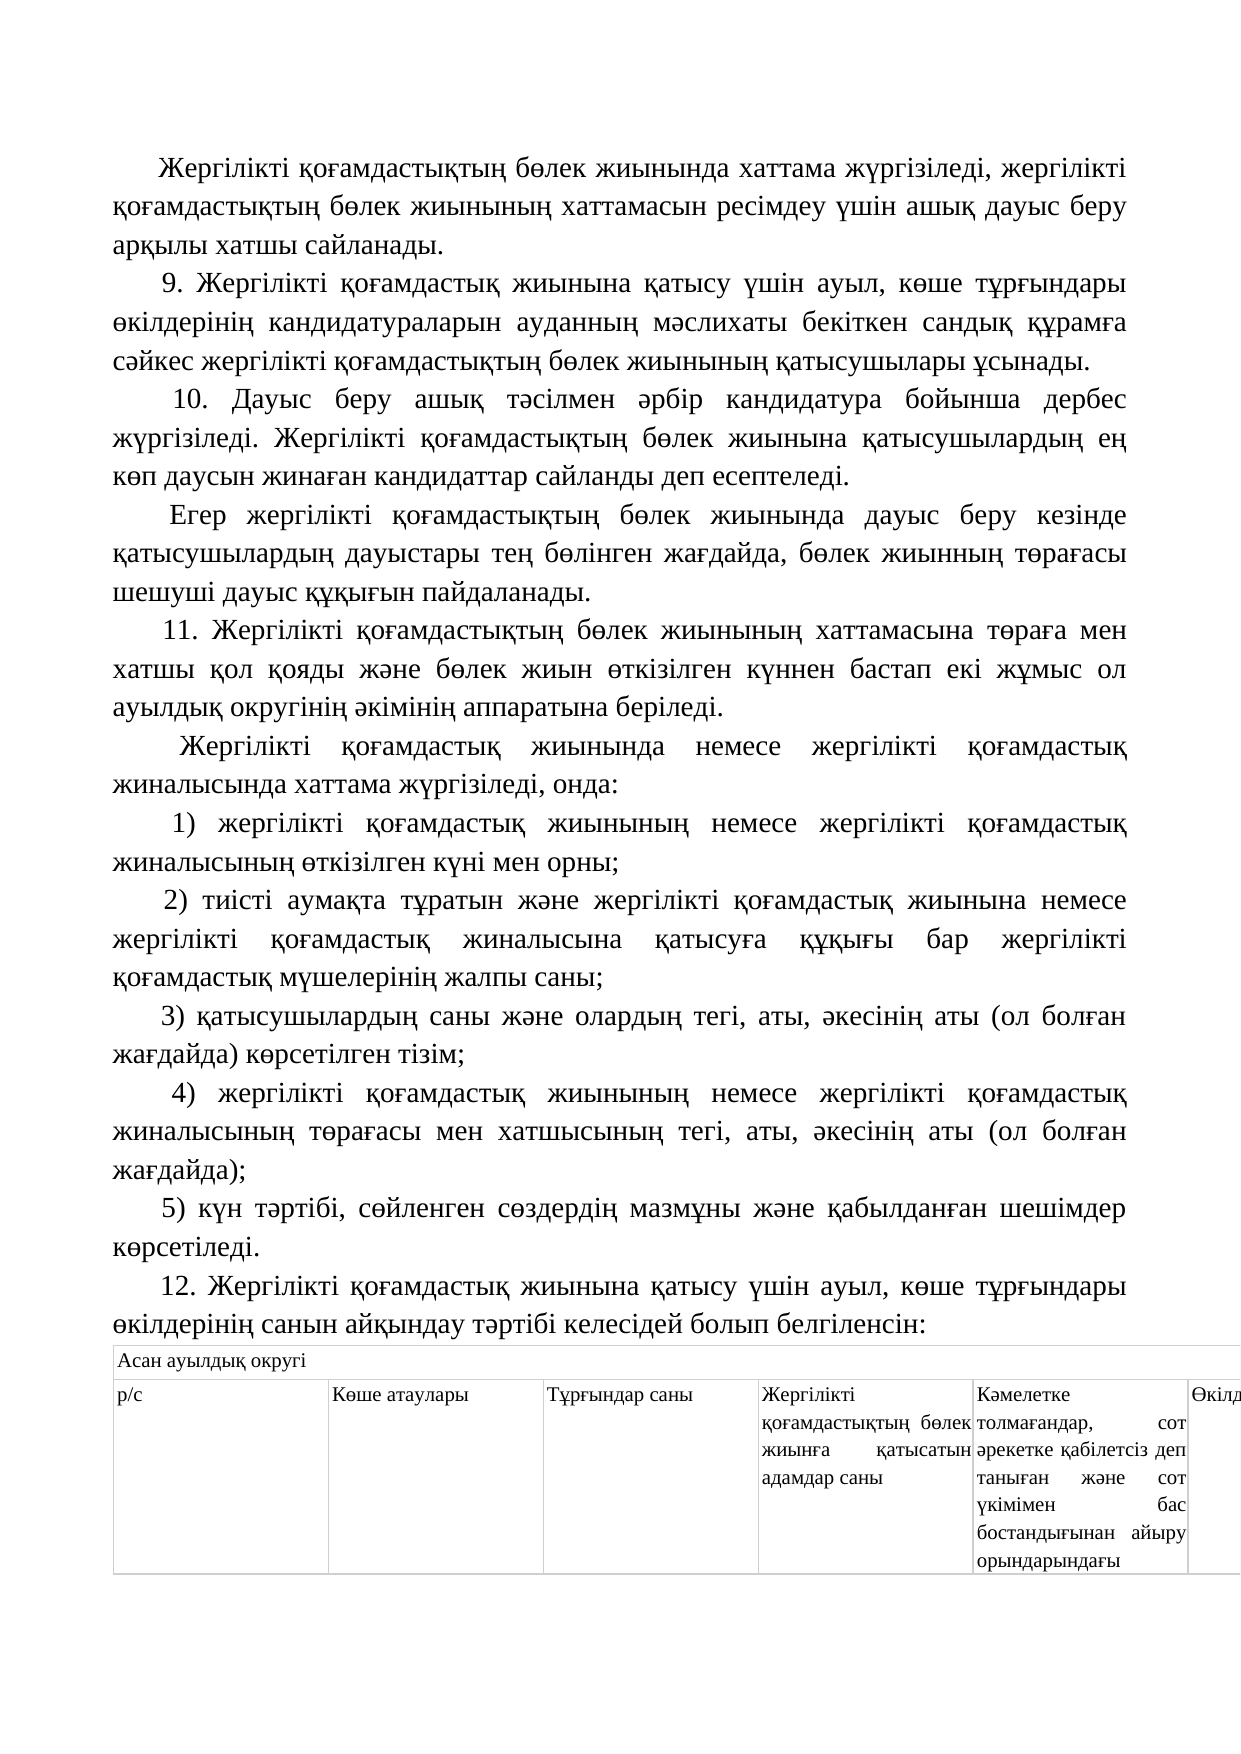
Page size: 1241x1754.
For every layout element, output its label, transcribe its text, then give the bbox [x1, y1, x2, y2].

table_cell р/с [114, 1380, 328, 1573]
text 1) жергілікті қоғамдастық жиынының немесе жергілікті қоғамдастық жиналысының өткізілген күні мен орны; [112, 805, 1128, 877]
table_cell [974, 1380, 1187, 1573]
text Егер жергілікті қоғамдастықтың бөлек жиынында дауыс беру кезінде қатысушылардың дауыстары тең бөлінген жағдайда, бөлек жиынның төрағасы шешуші дауыс құқығын пайдаланады. [112, 497, 1128, 607]
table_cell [759, 1380, 972, 1573]
text 9. Жергілікті қоғамдастық жиынына қатысу үшін ауыл, көше тұрғындары өкілдерінің кандидатураларын ауданның мәслихаты бекіткен сандық құрамға сәйкес жергілікті қоғамдастықтың бөлек жиынының қатысушылары ұсынады. [112, 266, 1128, 376]
text Жергілікті қоғамдастықтың бөлек жиынында хаттама жүргізіледі, жергілікті қоғамдастықтың бөлек жиынының хаттамасын ресімдеу үшін ашық дауыс беру арқылы хатшы сайланады. [112, 150, 1128, 261]
table_cell Өкілдер саны [1189, 1380, 1240, 1573]
table_header Асан ауылдық округі [114, 1346, 1240, 1379]
table_cell Тұрғындар саны [544, 1380, 758, 1573]
table_cell Көше атаулары [329, 1380, 543, 1573]
text 4) жергілікті қоғамдастық жиынының немесе жергілікті қоғамдастық жиналысының төрағасы мен хатшысының тегі, аты, әкесінің аты (ол болған жағдайда); [112, 1075, 1128, 1186]
text 3) қатысушылардың саны және олардың тегі, аты, әкесінің аты (ол болған жағдайда) көрсетілген тізім; [112, 998, 1128, 1070]
text 10. Дауыс беру ашық тәсілмен әрбір кандидатура бойынша дербес жүргізіледі. Жергілікті қоғамдастықтың бөлек жиынына қатысушылардың ең көп даусын жинаған кандидаттар сайланды деп есептеледі. [112, 381, 1128, 492]
text 12. Жергілікті қоғамдастық жиынына қатысу үшін ауыл, көше тұрғындары өкілдерінің санын айқындау тәртібі келесідей болып белгіленсін: [112, 1268, 1128, 1340]
text Жергілікті қоғамдастық жиынында немесе жергілікті қоғамдастық жиналысында хаттама жүргізіледі, онда: [112, 728, 1128, 800]
text 2) тиісті аумақта тұратын және жергілікті қоғамдастық жиынына немесе жергілікті қоғамдастық жиналысына қатысуға құқығы бар жергілікті қоғамдастық мүшелерінің жалпы саны; [112, 882, 1128, 993]
text 5) күн тәртібі, сөйленген сөздердің мазмұны және қабылданған шешімдер көрсетіледі. [112, 1191, 1128, 1263]
text 11. Жергілікті қоғамдастықтың бөлек жиынының хаттамасына төраға мен хатшы қол қояды және бөлек жиын өткізілген күннен бастап екі жұмыс ол ауылдық округінің әкімінің аппаратына беріледі. [112, 612, 1128, 723]
